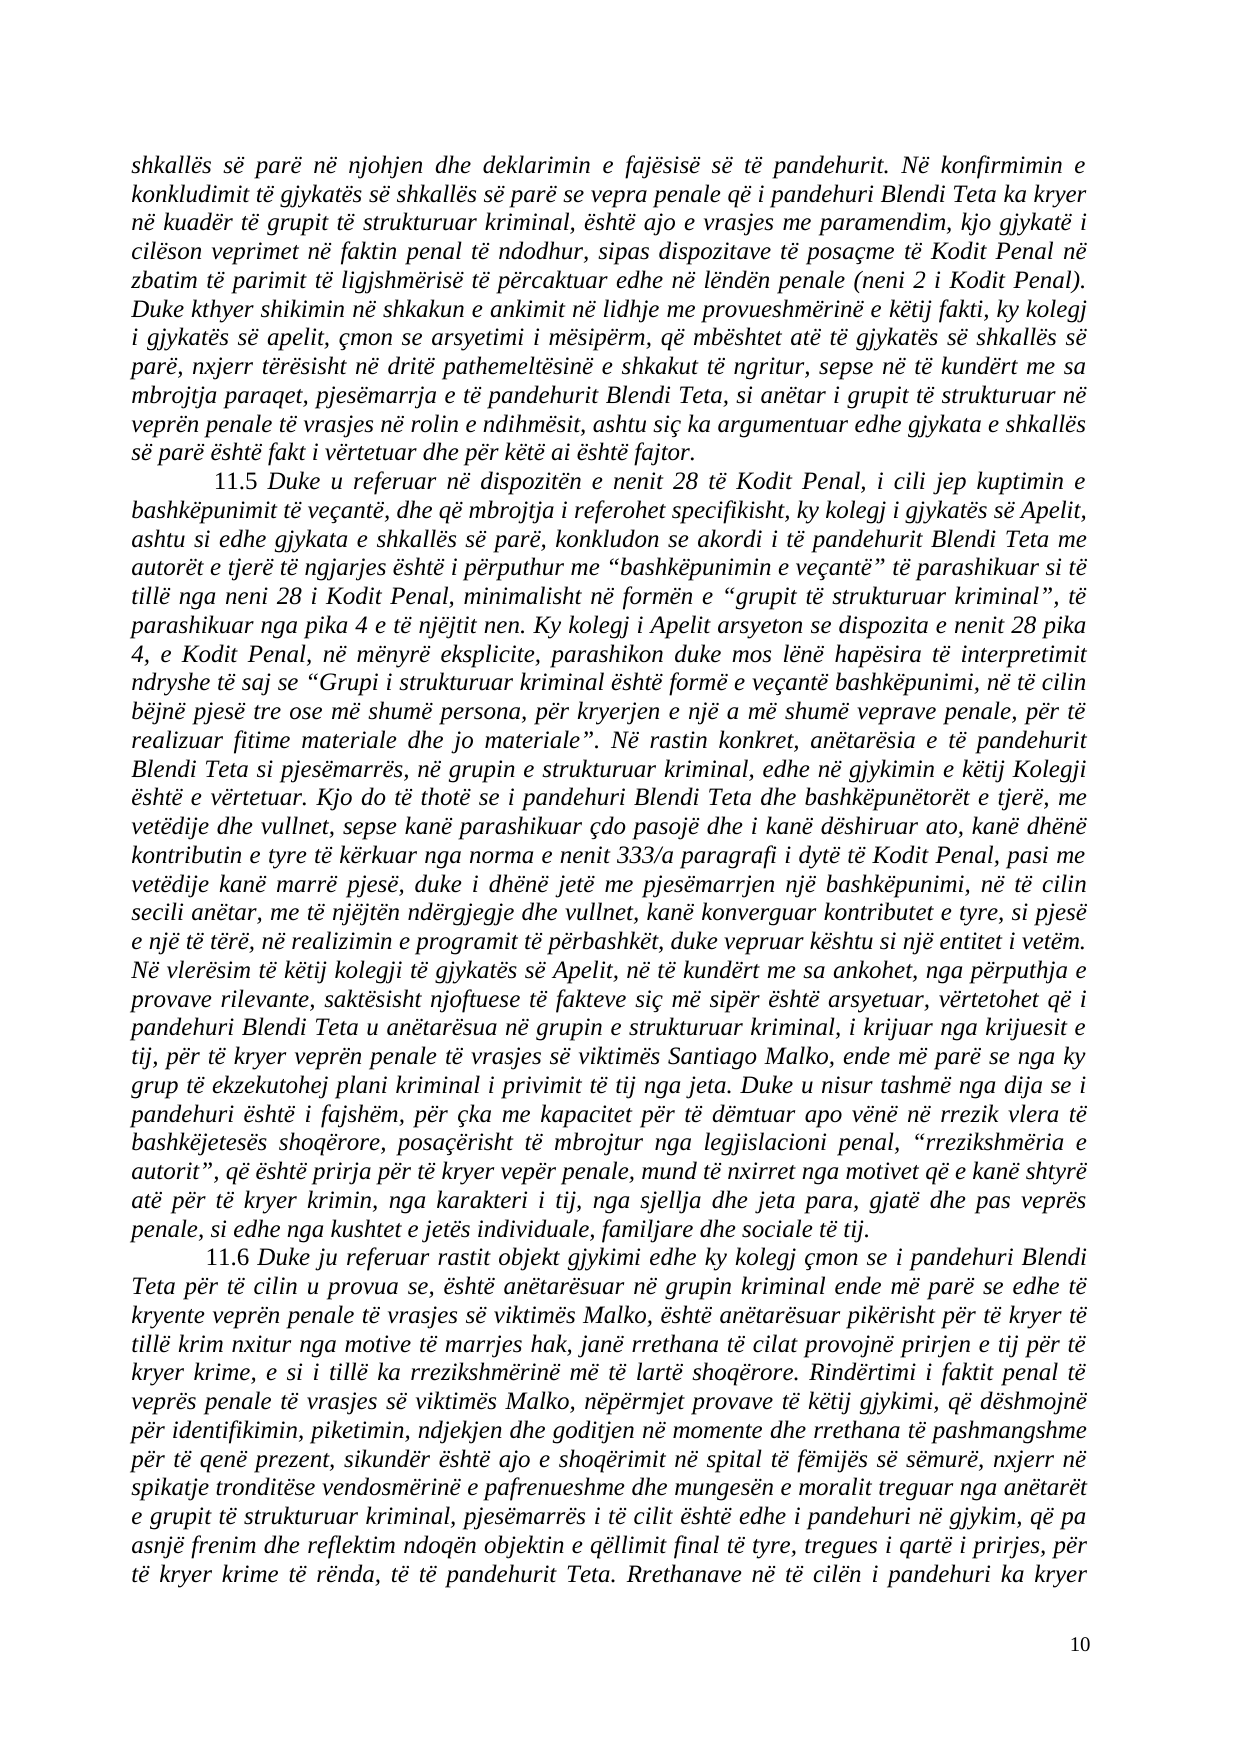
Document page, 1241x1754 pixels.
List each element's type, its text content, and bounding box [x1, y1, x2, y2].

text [131, 1242, 1090, 1587]
text 11.5 Duke u referuar në dispozitën e nenit 28 të Kodit Penal, i cili jep kuptimin e bashkëpunimit të veçantë, dhe që mbrojtja i referohet specifikisht, ky kolegj i gjykatës së Apelit, ashtu si edhe gjykata e shkallës së parë, konkludon se akordi i të pandehurit Blendi Teta me autorët e tjerë të ngjarjes është i përputhur me “bashkëpunimin e veçantë” të parashikuar si të tillë nga neni 28 i Kodit Penal, minimalisht në formën e “grupit të strukturuar kriminal”, të parashikuar nga pika 4 e të njëjtit nen. Ky kolegj i Apelit arsyeton se dispozita e nenit 28 pika 4, e Kodit Penal, në mënyrë eksplicite, parashikon duke mos lënë hapësira të interpretimit ndryshe të saj se “Grupi i strukturuar kriminal është formë e veçantë bashkëpunimi, në të cilin bëjnë pjesë tre ose më shumë persona, për kryerjen e një a më shumë veprave penale, për të realizuar fitime materiale dhe jo materiale”. Në rastin konkret, anëtarësia e të pandehurit Blendi Teta si pjesëmarrës, në grupin e strukturuar kriminal, edhe në gjykimin e këtij Kolegji është e vërtetuar. Kjo do të thotë se i pandehuri Blendi Teta dhe bashkëpunëtorët e tjerë, me vetëdije dhe vullnet, sepse kanë parashikuar çdo pasojë dhe i kanë dëshiruar ato, kanë dhënë kontributin e tyre të kërkuar nga norma e nenit 333/a paragrafi i dytë të Kodit Penal, pasi me vetëdije kanë marrë pjesë, duke i dhënë jetë me pjesëmarrjen një bashkëpunimi, në të cilin secili anëtar, me të njëjtën ndërgjegje dhe vullnet, kanë konverguar kontributet e tyre, si pjesë e një të tërë, në realizimin e programit të përbashkët, duke vepruar kështu si një entitet i vetëm. Në vlerësim të këtij kolegji të gjykatës së Apelit, në të kundërt me sa ankohet, nga përputhja e provave rilevante, saktësisht njoftuese të fakteve siç më sipër është arsyetuar, vërtetohet që i pandehuri Blendi Teta u anëtarësua në grupin e strukturuar kriminal, i krijuar nga krijuesit e tij, për të kryer veprën penale të vrasjes së viktimës Santiago Malko, ende më parë se nga ky grup të ekzekutohej plani kriminal i privimit të tij nga jeta. Duke u nisur tashmë nga dija se i pandehuri është i fajshëm, për çka me kapacitet për të dëmtuar apo vënë në rrezik vlera të bashkëjetesës shoqërore, posaçërisht të mbrojtur nga legjislacioni penal, “rrezikshmëria e autorit”, që është prirja për të kryer vepër penale, mund të nxirret nga motivet që e kanë shtyrë atë për të kryer krimin, nga karakteri i tij, nga sjellja dhe jeta para, gjatë dhe pas veprës penale, si edhe nga kushtet e jetës individuale, familjare dhe sociale të tij. [131, 466, 1090, 1242]
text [131, 150, 1090, 466]
